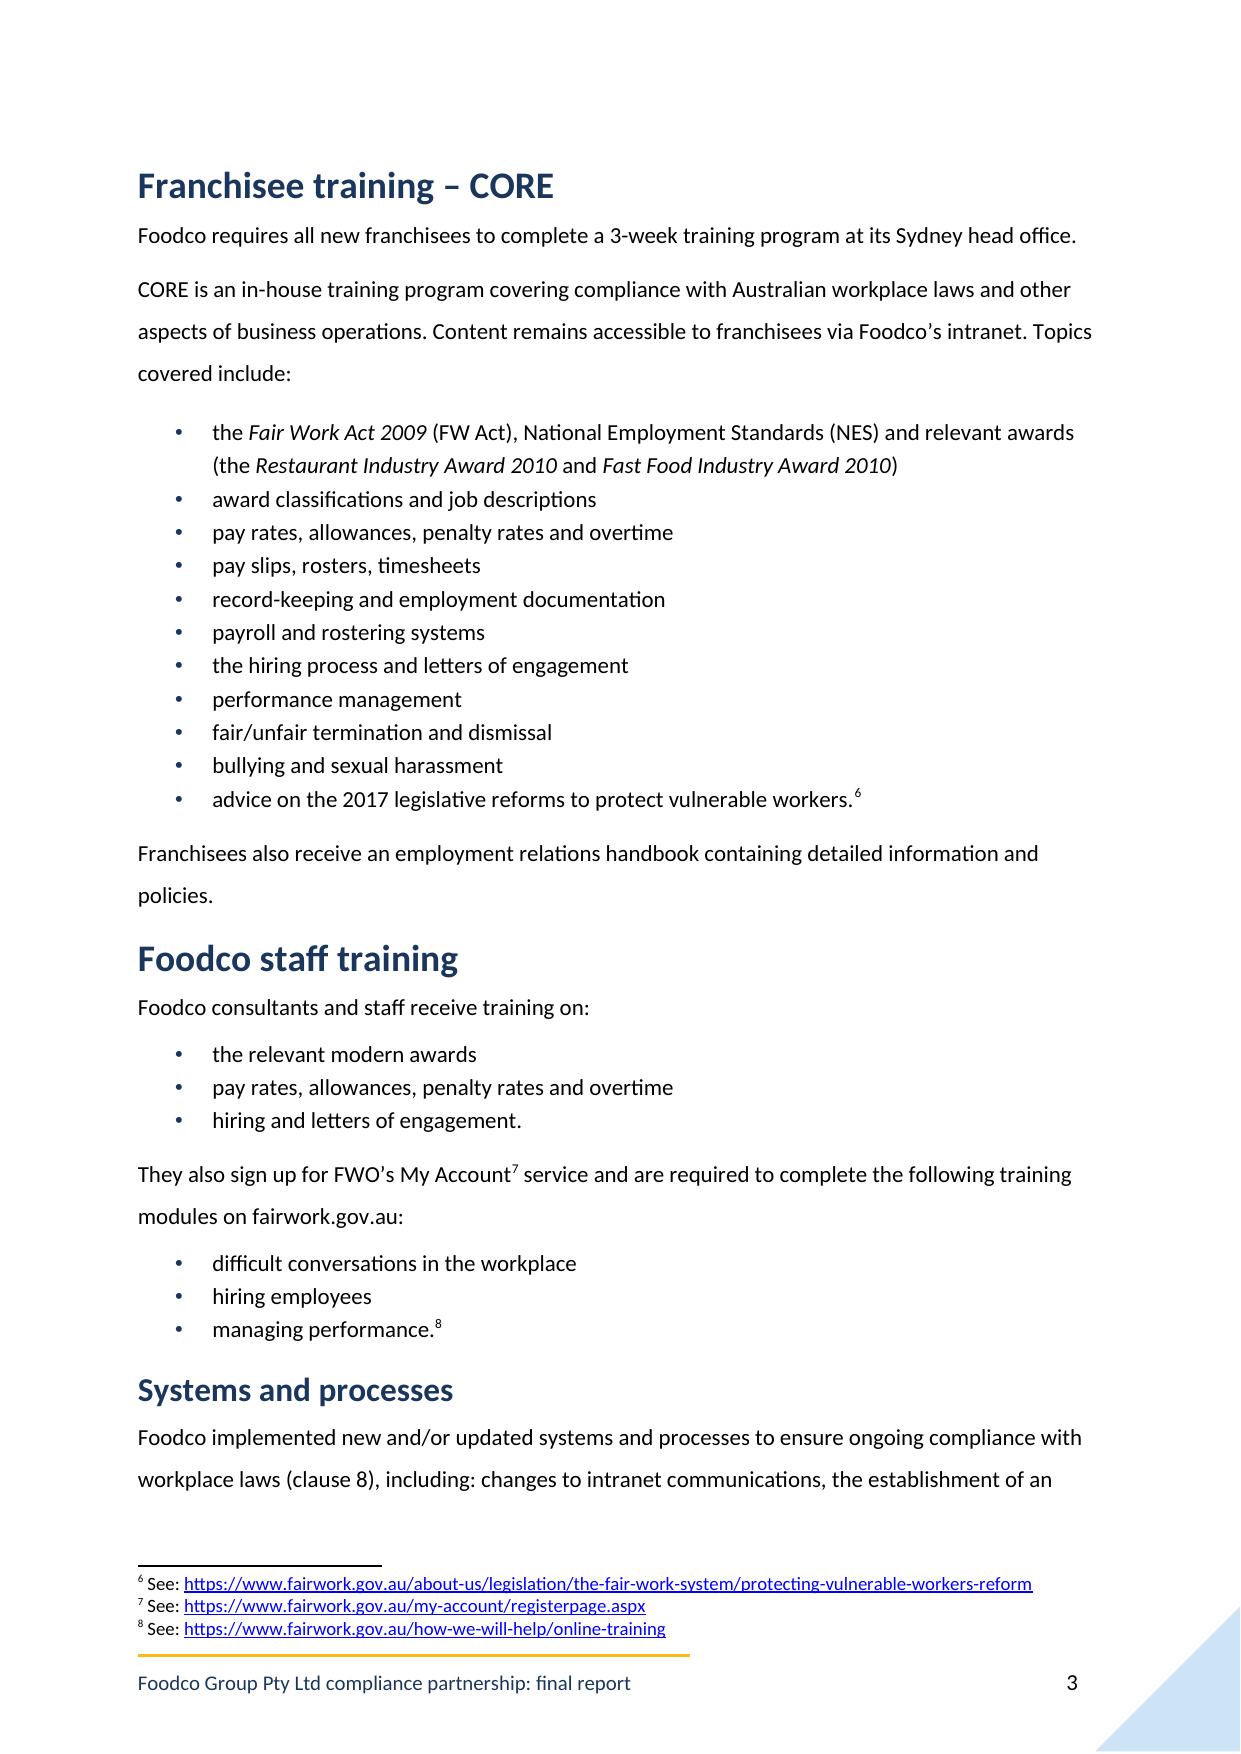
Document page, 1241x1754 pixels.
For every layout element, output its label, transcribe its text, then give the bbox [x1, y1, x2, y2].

text the hiring process and letters of engagement [175, 647, 1113, 680]
text CORE is an in-house training program covering compliance with Australian workplace laws and other aspects of business operations. Content remains accessible to franchisees via Foodco’s intranet. Topics covered include: [138, 275, 1113, 387]
text pay rates, allowances, penalty rates and overtime [175, 1069, 1113, 1102]
subtitle Systems and processes [138, 1369, 1113, 1410]
text pay slips, rosters, timesheets [175, 547, 1113, 580]
text Foodco requires all new franchisees to complete a 3-week training program at its Sydney head office. [138, 221, 1113, 249]
text hiring employees [175, 1278, 1113, 1311]
text hiring and letters of engagement. [175, 1102, 1113, 1136]
text Franchisees also receive an employment relations handbook containing detailed information and policies. [138, 839, 1113, 909]
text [138, 1423, 1113, 1493]
text performance management [175, 680, 1113, 714]
subtitle Franchisee training – CORE [138, 162, 1113, 208]
text bullying and sexual harassment [175, 747, 1113, 780]
text advice on the 2017 legislative reforms to protect vulnerable workers. [175, 780, 1113, 814]
text record-keeping and employment documentation [175, 580, 1113, 614]
text managing performance. [175, 1311, 1113, 1344]
subtitle Foodco staff training [138, 935, 1113, 981]
text Foodco consultants and staff receive training on: [138, 993, 1113, 1022]
text fair/unfair termination and dismissal [175, 714, 1113, 747]
text the Fair Work Act 2009 (FW Act), National Employment Standards (NES) and relevant awards (the Restaurant Industry Award 2010 and Fast Food Industry Award 2010) [175, 414, 1113, 480]
text award classifications and job descriptions [175, 480, 1113, 514]
text the relevant modern awards [175, 1036, 1113, 1069]
text difficult conversations in the workplace [175, 1244, 1113, 1278]
text pay rates, allowances, penalty rates and overtime [175, 514, 1113, 547]
text They also sign up for FWO’s My Account service and are required to complete the following training modules on fairwork.gov.au: [138, 1161, 1113, 1231]
text payroll and rostering systems [175, 614, 1113, 647]
